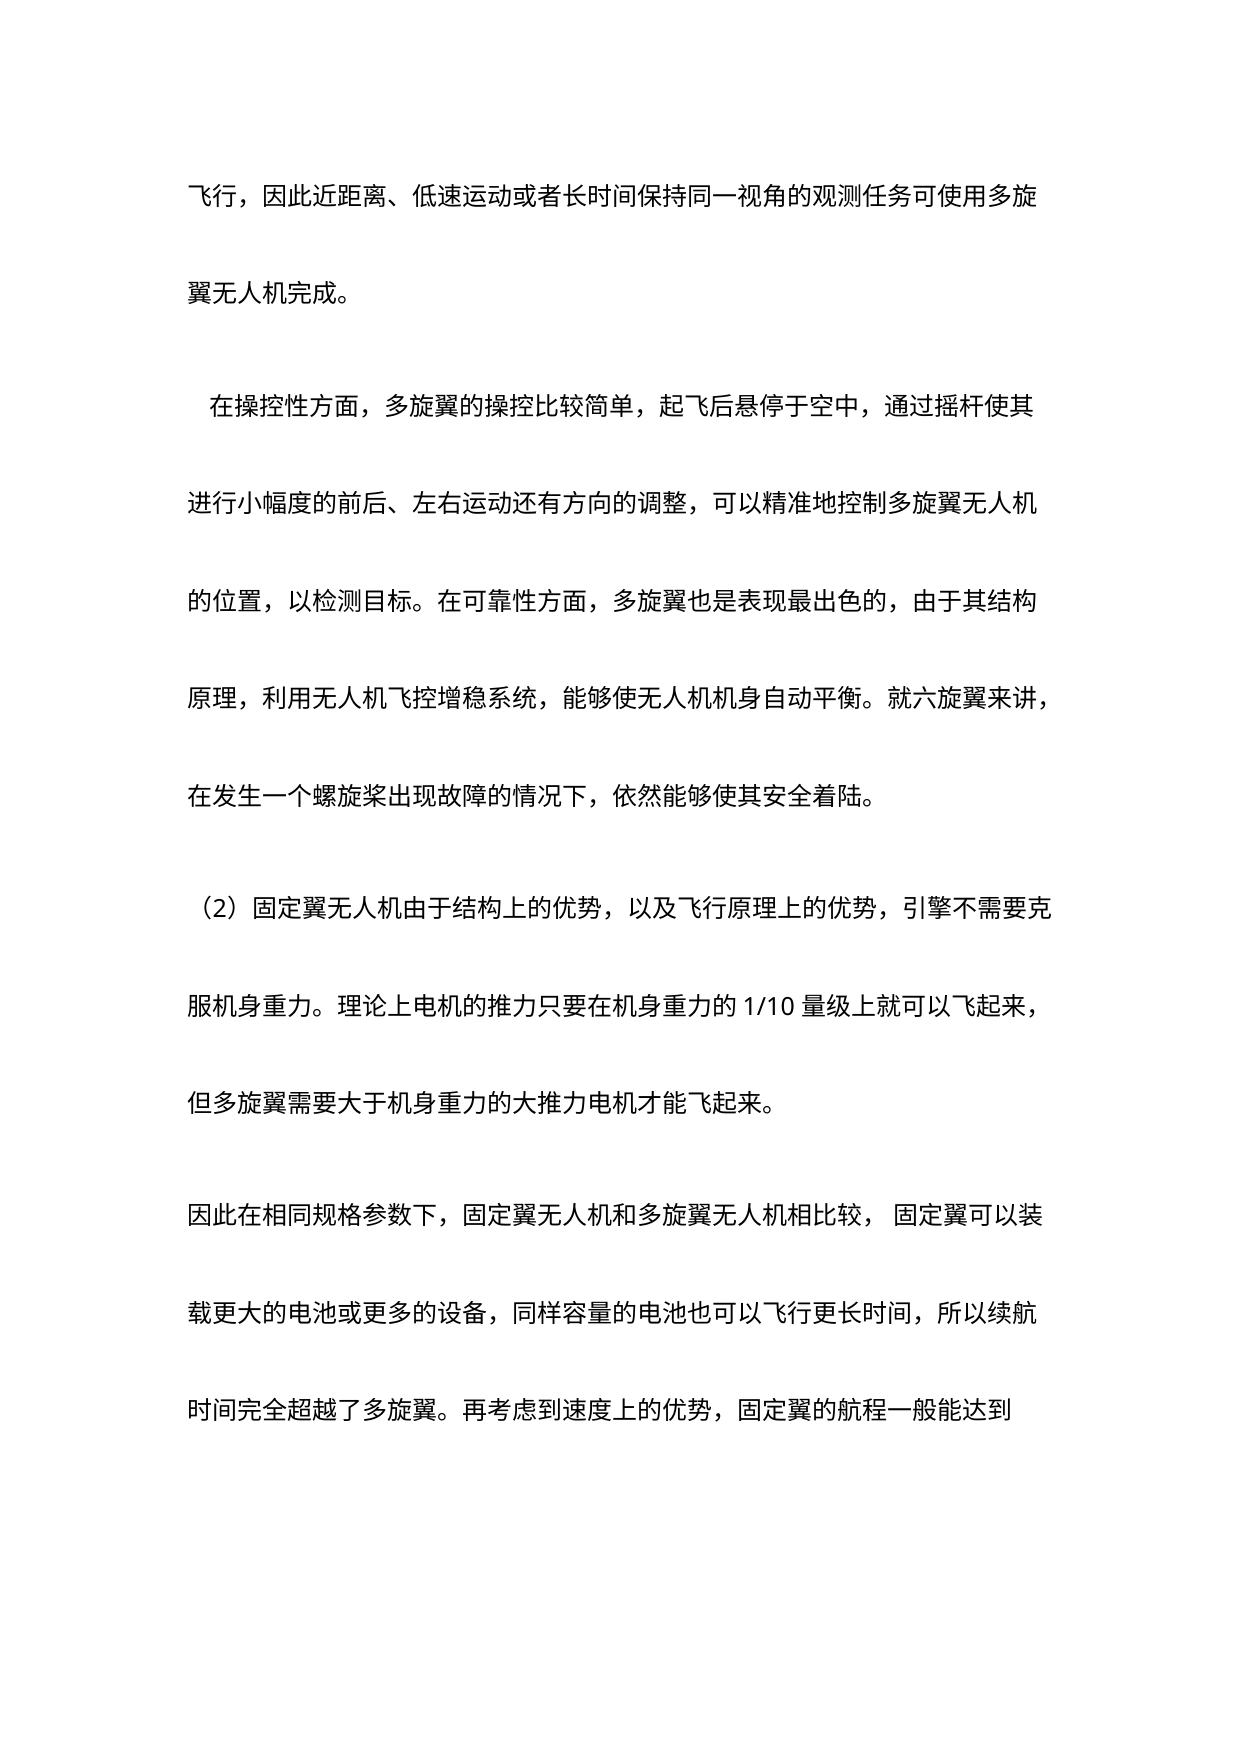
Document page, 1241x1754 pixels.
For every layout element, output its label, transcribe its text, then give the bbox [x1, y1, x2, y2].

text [187, 162, 1053, 324]
text （2）固定翼无人机由于结构上的优势，以及飞行原理上的优势，引擎不需要克服机身重力。理论上电机的推力只要在机身重力的1/10 量级上就可以飞起来，但多旋翼需要大于机身重力的大推力电机才能飞起来。 [187, 874, 1053, 1134]
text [187, 1181, 1053, 1441]
text 在操控性方面，多旋翼的操控比较简单，起飞后悬停于空中，通过摇杆使其进行小幅度的前后、左右运动还有方向的调整，可以精准地控制多旋翼无人机的位置，以检测目标。在可靠性方面，多旋翼也是表现最出色的，由于其结构原理，利用无人机飞控增稳系统，能够使无人机机身自动平衡。就六旋翼来讲，在发生一个螺旋桨出现故障的情况下，依然能够使其安全着陆。 [187, 372, 1053, 827]
